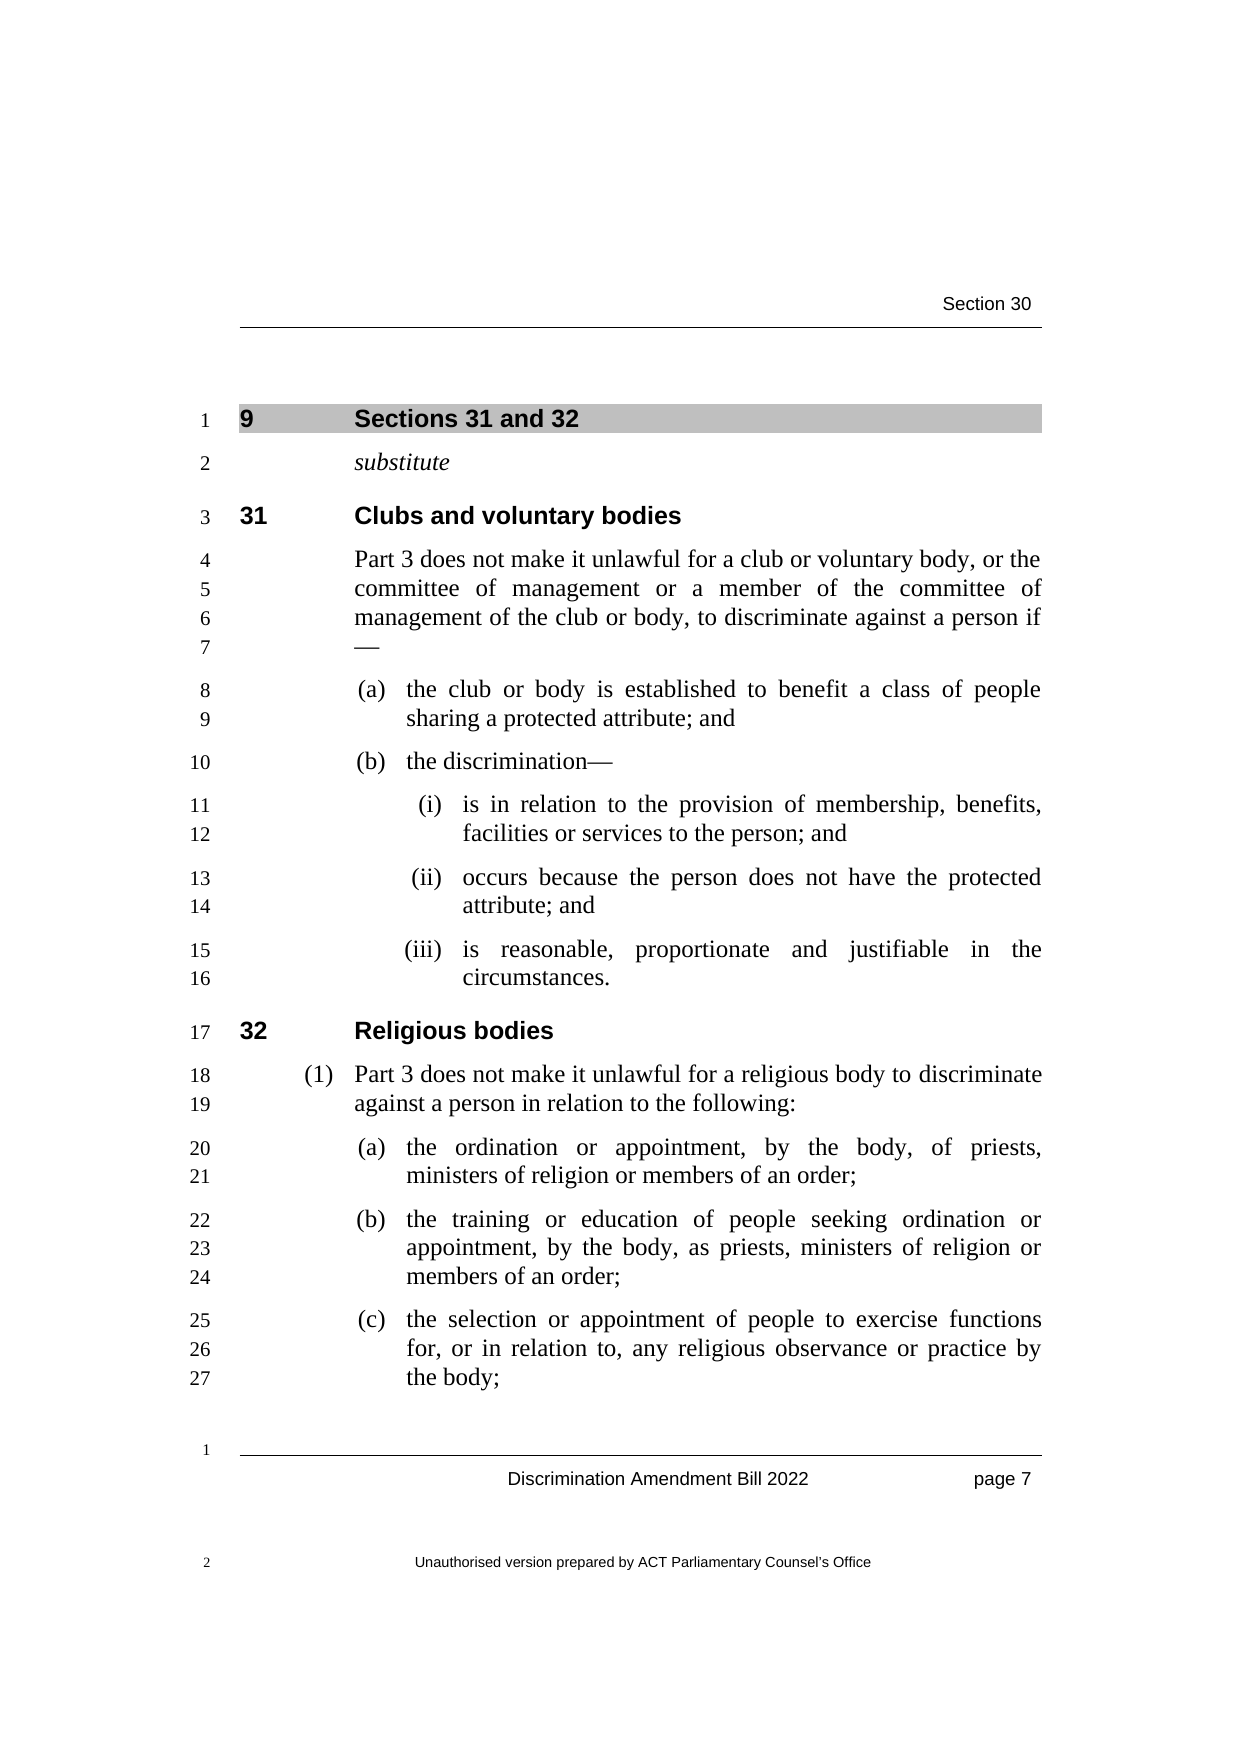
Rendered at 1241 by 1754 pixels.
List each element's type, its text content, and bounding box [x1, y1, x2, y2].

text 31 Clubs and voluntary bodies [239, 501, 1042, 530]
text (b) the discrimination— [239, 746, 1042, 775]
text (iii) is reasonable, proportionate and justifiable in the circumstances. [239, 934, 1042, 991]
text (c) the selection or appointment of people to exercise functions for, or in relation to, any religious observance or practice by the body; [239, 1304, 1042, 1391]
text 9 Sections 31 and 32 [239, 404, 1042, 433]
text 32 Religious bodies [239, 1016, 1042, 1045]
text (b) the training or education of people seeking ordination or appointment, by the body, as priests, ministers of religion or members of an order; [239, 1204, 1042, 1290]
text (i) is in relation to the provision of membership, benefits, facilities or services to the person; and [239, 789, 1042, 847]
text (1) Part 3 does not make it unlawful for a religious body to discriminate against a person in relation to the following: [239, 1059, 1042, 1117]
text (ii) occurs because the person does not have the protected attribute; and [239, 862, 1042, 919]
text (a) the ordination or appointment, by the body, of priests, ministers of religion or members of an order; [239, 1132, 1042, 1189]
text substitute [354, 447, 1042, 476]
text (a) the club or body is established to benefit a class of people sharing a protected attribute; and [239, 674, 1042, 732]
text Part 3 does not make it unlawful for a club or voluntary body, or the committee of management or a member of the committee of management of the club or body, to discriminate against a person if— [354, 544, 1042, 659]
